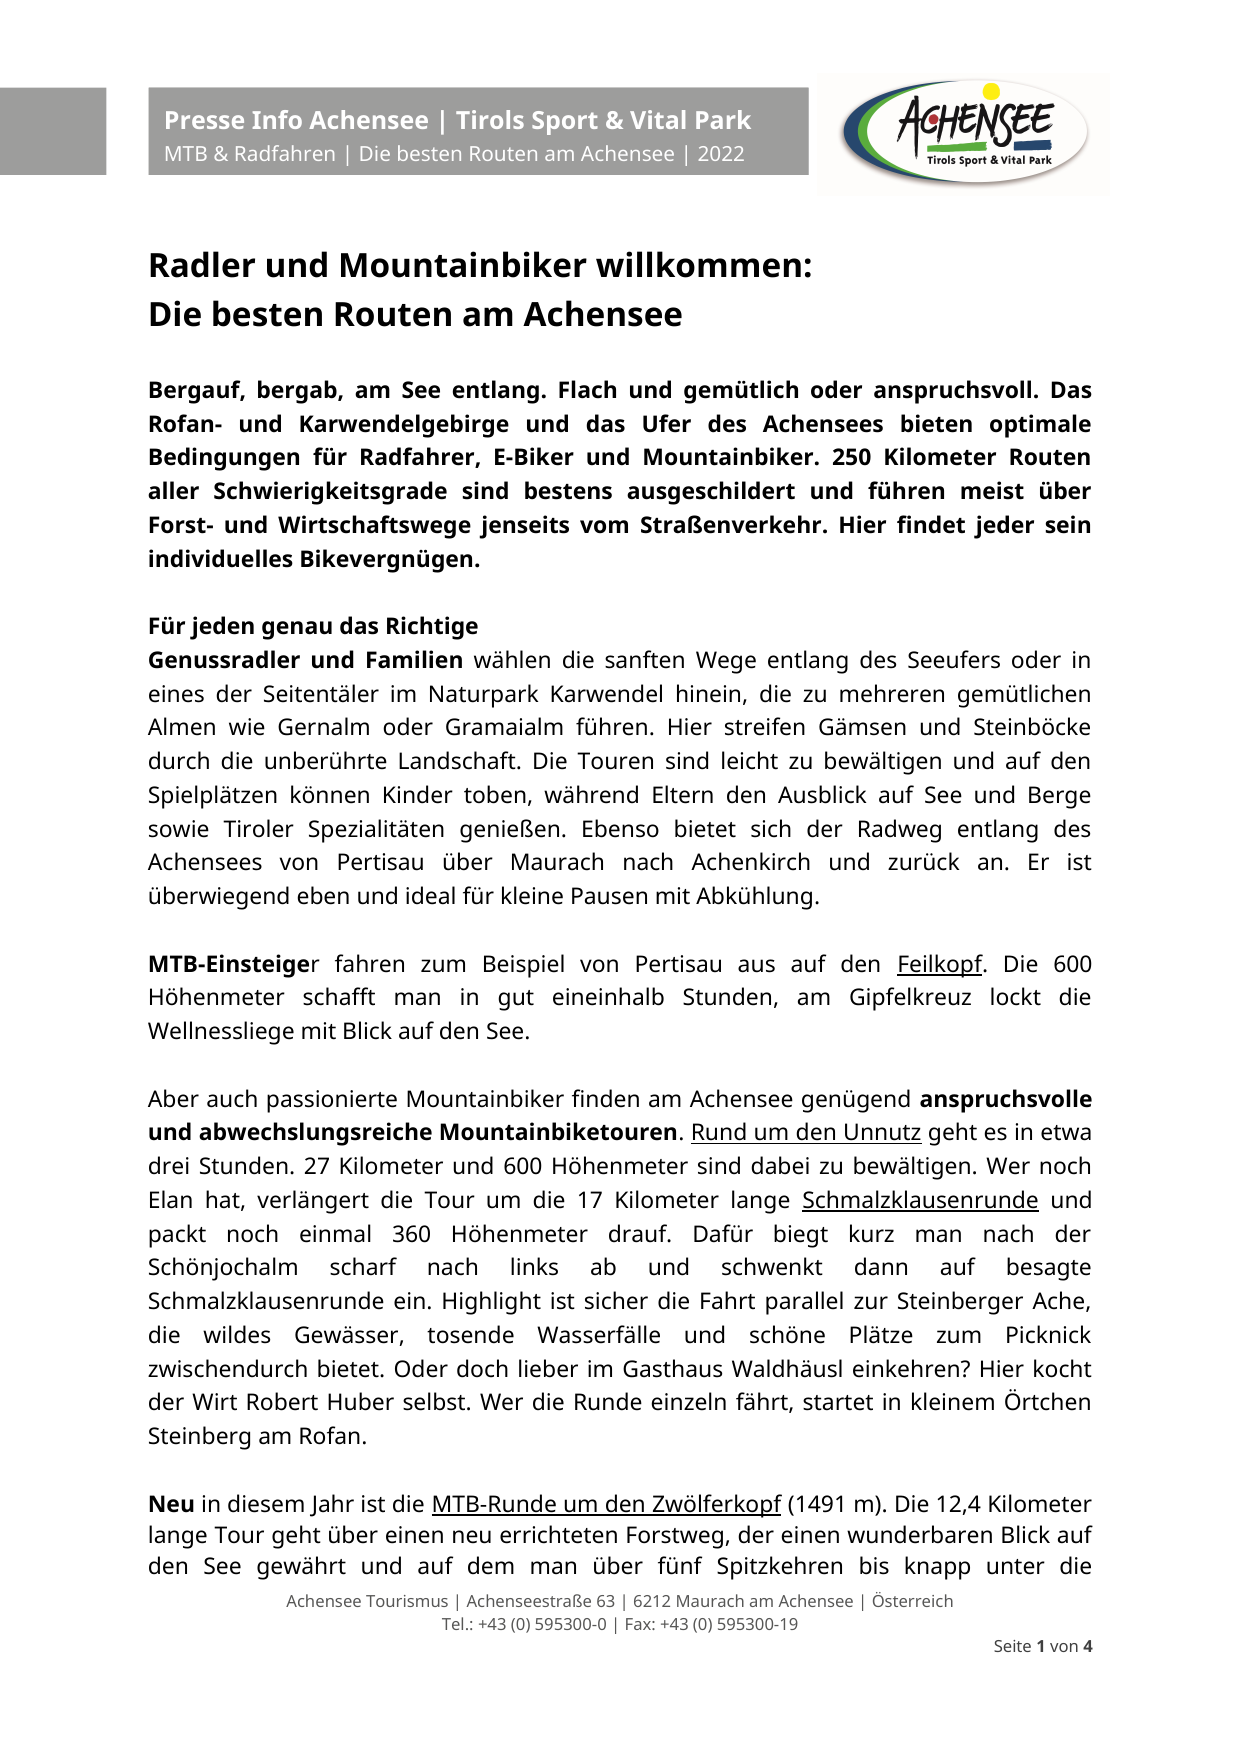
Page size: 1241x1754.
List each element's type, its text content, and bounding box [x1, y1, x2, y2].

picture [817, 73, 1110, 196]
text Die besten Routen am Achensee [148, 291, 1093, 336]
text Aber auch passionierte Mountainbiker finden am Achensee genügend anspruchsvolle und abwechslungsreiche Mountainbiketouren. Rund um den Unnutz geht es in etwa drei Stunden. 27 Kilometer und 600 Höhenmeter sind dabei zu bewältigen. Wer noch Elan hat, verlängert die Tour um die 17 Kilometer lange Schmalzklausenrunde und packt noch einmal 360 Höhenmeter drauf. Dafür biegt kurz man nach der Schönjochalm scharf nach links ab und schwenkt dann auf besagte Schmalzklausenrunde ein. Highlight ist sicher die Fahrt parallel zur Steinberger Ache, die wildes Gewässer, tosende Wasserfälle und schöne Plätze zum Picknick zwischendurch bietet. Oder doch lieber im Gasthaus Waldhäusl einkehren? Hier kocht der Wirt Robert Huber selbst. Wer die Runde einzeln fährt, startet in kleinem Örtchen Steinberg am Rofan. [148, 1082, 1093, 1451]
text Genussradler und Familien wählen die sanften Wege entlang des Seeufers oder in eines der Seitentäler im Naturpark Karwendel hinein, die zu mehreren gemütlichen Almen wie Gernalm oder Gramaialm führen. Hier streifen Gämsen und Steinböcke durch die unberührte Landschaft. Die Touren sind leicht zu bewältigen und auf den Spielplätzen können Kinder toben, während Eltern den Ausblick auf See und Berge sowie Tiroler Spezialitäten genießen. Ebenso bietet sich der Radweg entlang des Achensees von Pertisau über Maurach nach Achenkirch und zurück an. Er ist überwiegend eben und ideal für kleine Pausen mit Abkühlung. [148, 644, 1093, 911]
text Radler und Mountainbiker willkommen: [148, 242, 1093, 287]
text Bergauf, bergab, am See entlang. Flach und gemütlich oder anspruchsvoll. Das Rofan- und Karwendelgebirge und das Ufer des Achensees bieten optimale Bedingungen für Radfahrer, E-Biker und Mountainbiker. 250 Kilometer Routen aller Schwierigkeitsgrade sind bestens ausgeschildert und führen meist über Forst- und Wirtschaftswege jenseits vom Straßenverkehr. Hier findet jeder sein individuelles Bikevergnügen. [148, 374, 1093, 574]
text Für jeden genau das Richtige [148, 610, 1093, 641]
text MTB-Einsteiger fahren zum Beispiel von Pertisau aus auf den Feilkopf. Die 600 Höhenmeter schafft man in gut eineinhalb Stunden, am Gipfelkreuz lockt die Wellnessliege mit Blick auf den See. [148, 947, 1093, 1046]
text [148, 1487, 1093, 1581]
